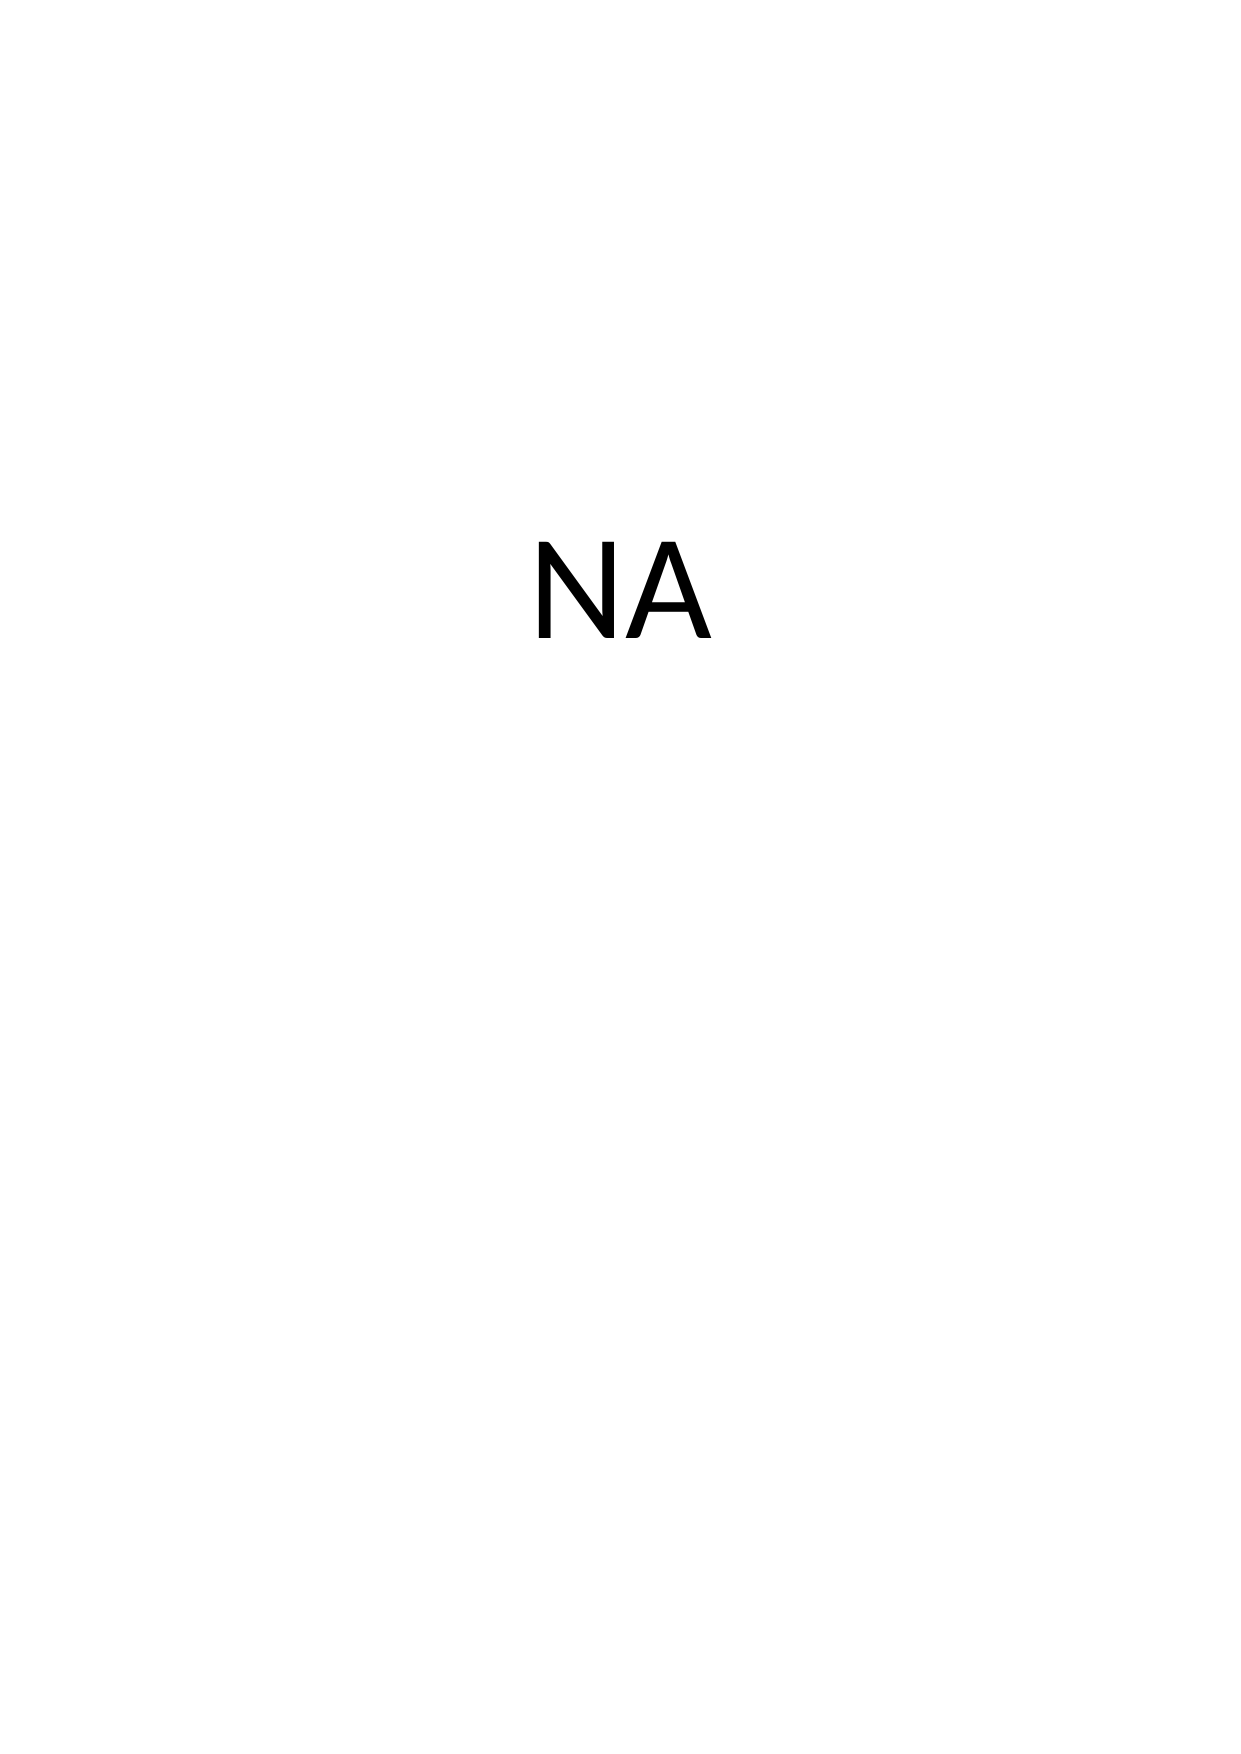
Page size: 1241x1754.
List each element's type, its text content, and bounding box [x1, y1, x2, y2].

text NA [30, 493, 1210, 676]
